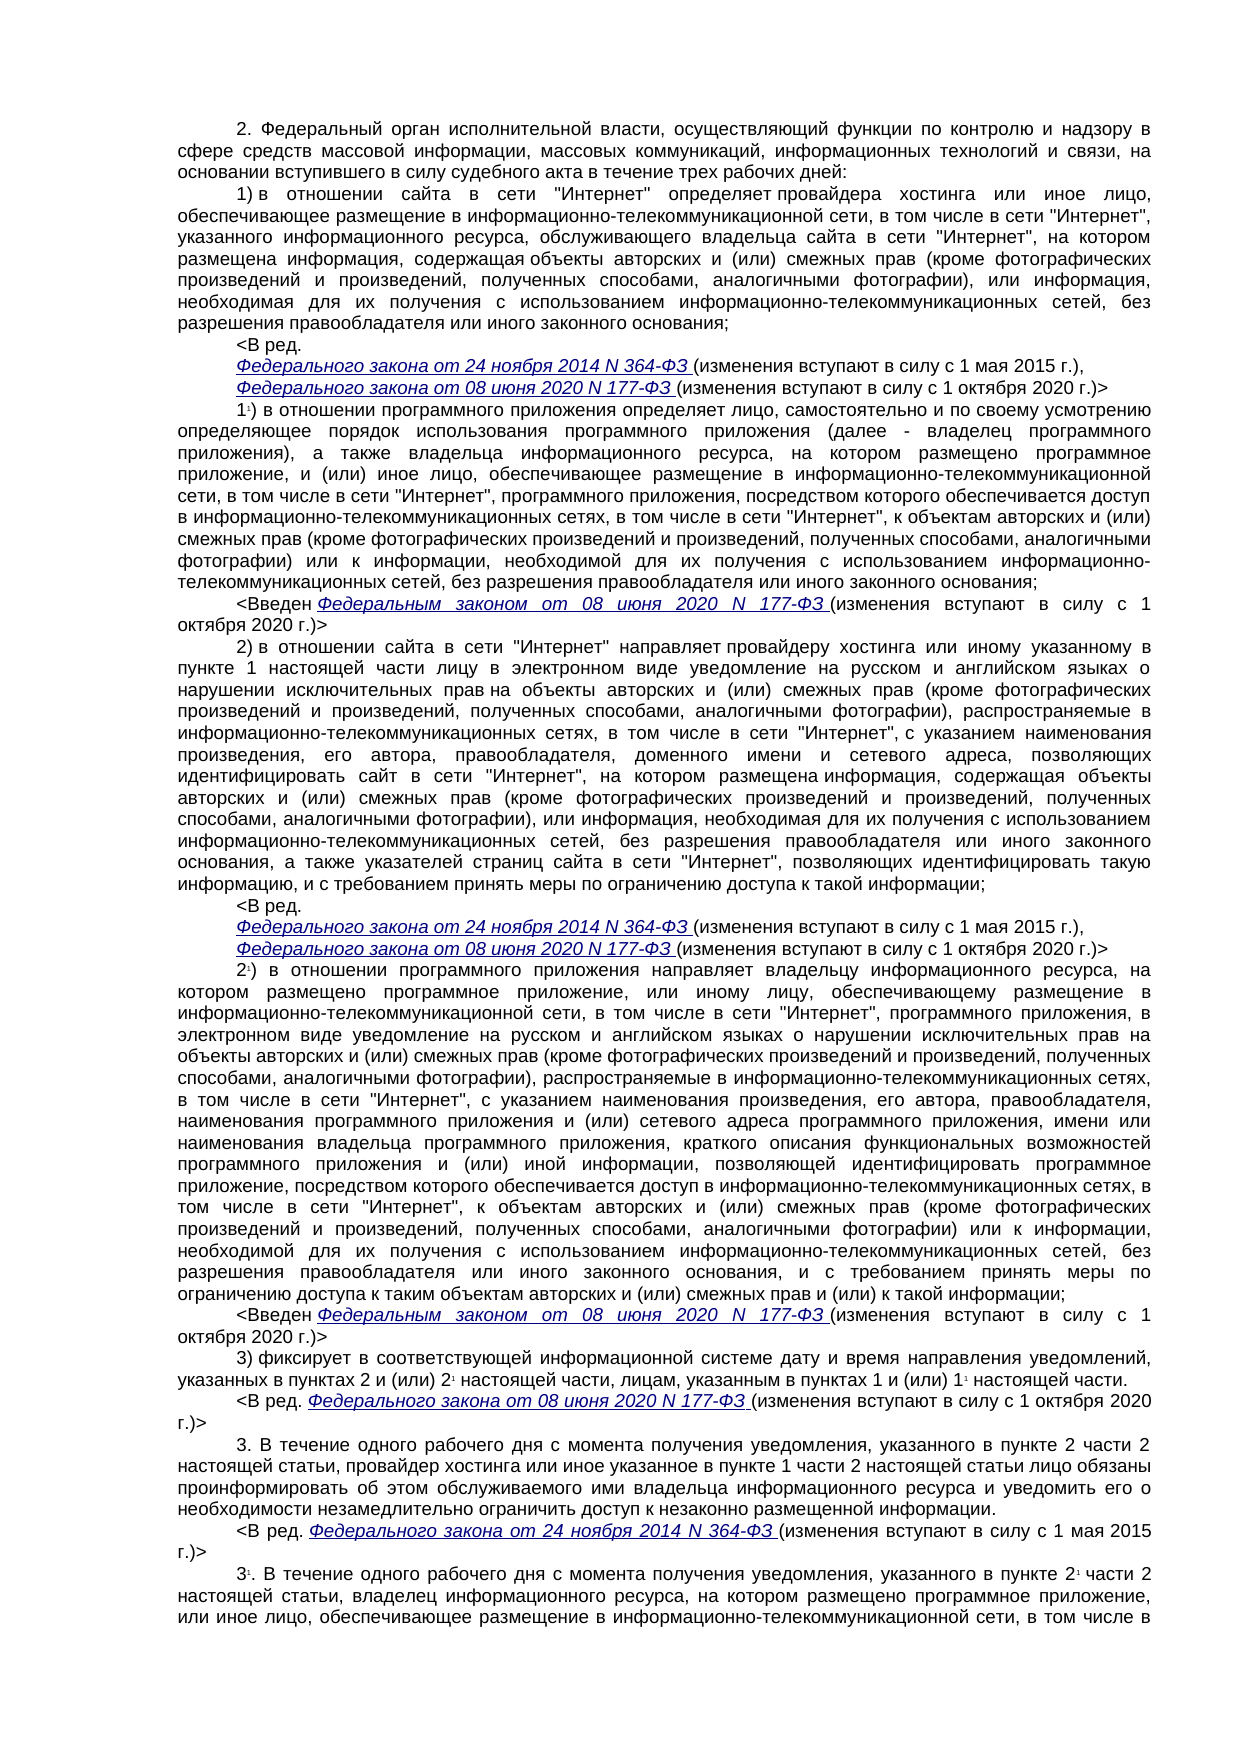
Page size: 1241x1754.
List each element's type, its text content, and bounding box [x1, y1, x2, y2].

text <Введен Федеральным законом от 08 июня 2020 N 177-ФЗ (изменения вступают в силу с 1 октября 2020 г.)> [177, 592, 1152, 636]
text <В ред. [177, 334, 1152, 355]
text <В ред. Федерального закона от 08 июня 2020 N 177-ФЗ (изменения вступают в силу с 1 октября 2020 г.)> [177, 1390, 1152, 1433]
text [177, 1563, 1152, 1627]
text 11) в отношении программного приложения определяет лицо, самостоятельно и по своему усмотрению определяющее порядок использования программного приложения (далее - владелец программного приложения), а также владельца информационного ресурса, на котором размещено программное приложение, и (или) иное лицо, обеспечивающее размещение в информационно-телекоммуникационной сети, в том числе в сети "Интернет", программного приложения, посредством которого обеспечивается доступ в информационно-телекоммуникационных сетях, в том числе в сети "Интернет", к объектам авторских и (или) смежных прав (кроме фотографических произведений и произведений, полученных способами, аналогичными фотографии) или к информации, необходимой для их получения с использованием информационно-телекоммуникационных сетей, без разрешения правообладателя или иного законного основания; [177, 398, 1152, 592]
text 3) фиксирует в соответствующей информационной системе дату и время направления уведомлений, указанных в пунктах 2 и (или) 21 настоящей части, лицам, указанным в пунктах 1 и (или) 11 настоящей части. [177, 1347, 1152, 1390]
text Федерального закона от 24 ноября 2014 N 364-ФЗ (изменения вступают в силу с 1 мая 2015 г.), [177, 355, 1152, 377]
text 2. Федеральный орган исполнительной власти, осуществляющий функции по контролю и надзору в сфере средств массовой информации, массовых коммуникаций, информационных технологий и связи, на основании вступившего в силу судебного акта в течение трех рабочих дней: [177, 118, 1152, 183]
text <В ред. [177, 894, 1152, 916]
text 2) в отношении сайта в сети "Интернет" направляет провайдеру хостинга или иному указанному в пункте 1 настоящей части лицу в электронном виде уведомление на русском и английском языках о нарушении исключительных прав на объекты авторских и (или) смежных прав (кроме фотографических произведений и произведений, полученных способами, аналогичными фотографии), распространяемые в информационно-телекоммуникационных сетях, в том числе в сети "Интернет", с указанием наименования произведения, его автора, правообладателя, доменного имени и сетевого адреса, позволяющих идентифицировать сайт в сети "Интернет", на котором размещена информация, содержащая объекты авторских и (или) смежных прав (кроме фотографических произведений и произведений, полученных способами, аналогичными фотографии), или информация, необходимая для их получения с использованием информационно-телекоммуникационных сетей, без разрешения правообладателя или иного законного основания, а также указателей страниц сайта в сети "Интернет", позволяющих идентифицировать такую информацию, и с требованием принять меры по ограничению доступа к такой информации; [177, 636, 1152, 894]
text Федерального закона от 08 июня 2020 N 177-ФЗ (изменения вступают в силу с 1 октября 2020 г.)> [177, 377, 1152, 398]
text Федерального закона от 24 ноября 2014 N 364-ФЗ (изменения вступают в силу с 1 мая 2015 г.), [177, 916, 1152, 937]
text 21) в отношении программного приложения направляет владельцу информационного ресурса, на котором размещено программное приложение, или иному лицу, обеспечивающему размещение в информационно-телекоммуникационной сети, в том числе в сети "Интернет", программного приложения, в электронном виде уведомление на русском и английском языках о нарушении исключительных прав на объекты авторских и (или) смежных прав (кроме фотографических произведений и произведений, полученных способами, аналогичными фотографии), распространяемые в информационно-телекоммуникационных сетях, в том числе в сети "Интернет", с указанием наименования произведения, его автора, правообладателя, наименования программного приложения и (или) сетевого адреса программного приложения, имени или наименования владельца программного приложения, краткого описания функциональных возможностей программного приложения и (или) иной информации, позволяющей идентифицировать программное приложение, посредством которого обеспечивается доступ в информационно-телекоммуникационных сетях, в том числе в сети "Интернет", к объектам авторских и (или) смежных прав (кроме фотографических произведений и произведений, полученных способами, аналогичными фотографии) или к информации, необходимой для их получения с использованием информационно-телекоммуникационных сетей, без разрешения правообладателя или иного законного основания, и с требованием принять меры по ограничению доступа к таким объектам авторских и (или) смежных прав и (или) к такой информации; [177, 959, 1152, 1304]
text 1) в отношении сайта в сети "Интернет" определяет провайдера хостинга или иное лицо, обеспечивающее размещение в информационно-телекоммуникационной сети, в том числе в сети "Интернет", указанного информационного ресурса, обслуживающего владельца сайта в сети "Интернет", на котором размещена информация, содержащая объекты авторских и (или) смежных прав (кроме фотографических произведений и произведений, полученных способами, аналогичными фотографии), или информация, необходимая для их получения с использованием информационно-телекоммуникационных сетей, без разрешения правообладателя или иного законного основания; [177, 183, 1152, 334]
text <Введен Федеральным законом от 08 июня 2020 N 177-ФЗ (изменения вступают в силу с 1 октября 2020 г.)> [177, 1304, 1152, 1347]
text <В ред. Федерального закона от 24 ноября 2014 N 364-ФЗ (изменения вступают в силу с 1 мая 2015 г.)> [177, 1520, 1152, 1563]
text 3. В течение одного рабочего дня с момента получения уведомления, указанного в пункте 2 части 2 настоящей статьи, провайдер хостинга или иное указанное в пункте 1 части 2 настоящей статьи лицо обязаны проинформировать об этом обслуживаемого ими владельца информационного ресурса и уведомить его о необходимости незамедлительно ограничить доступ к незаконно размещенной информации. [177, 1433, 1152, 1520]
text Федерального закона от 08 июня 2020 N 177-ФЗ (изменения вступают в силу с 1 октября 2020 г.)> [177, 937, 1152, 959]
